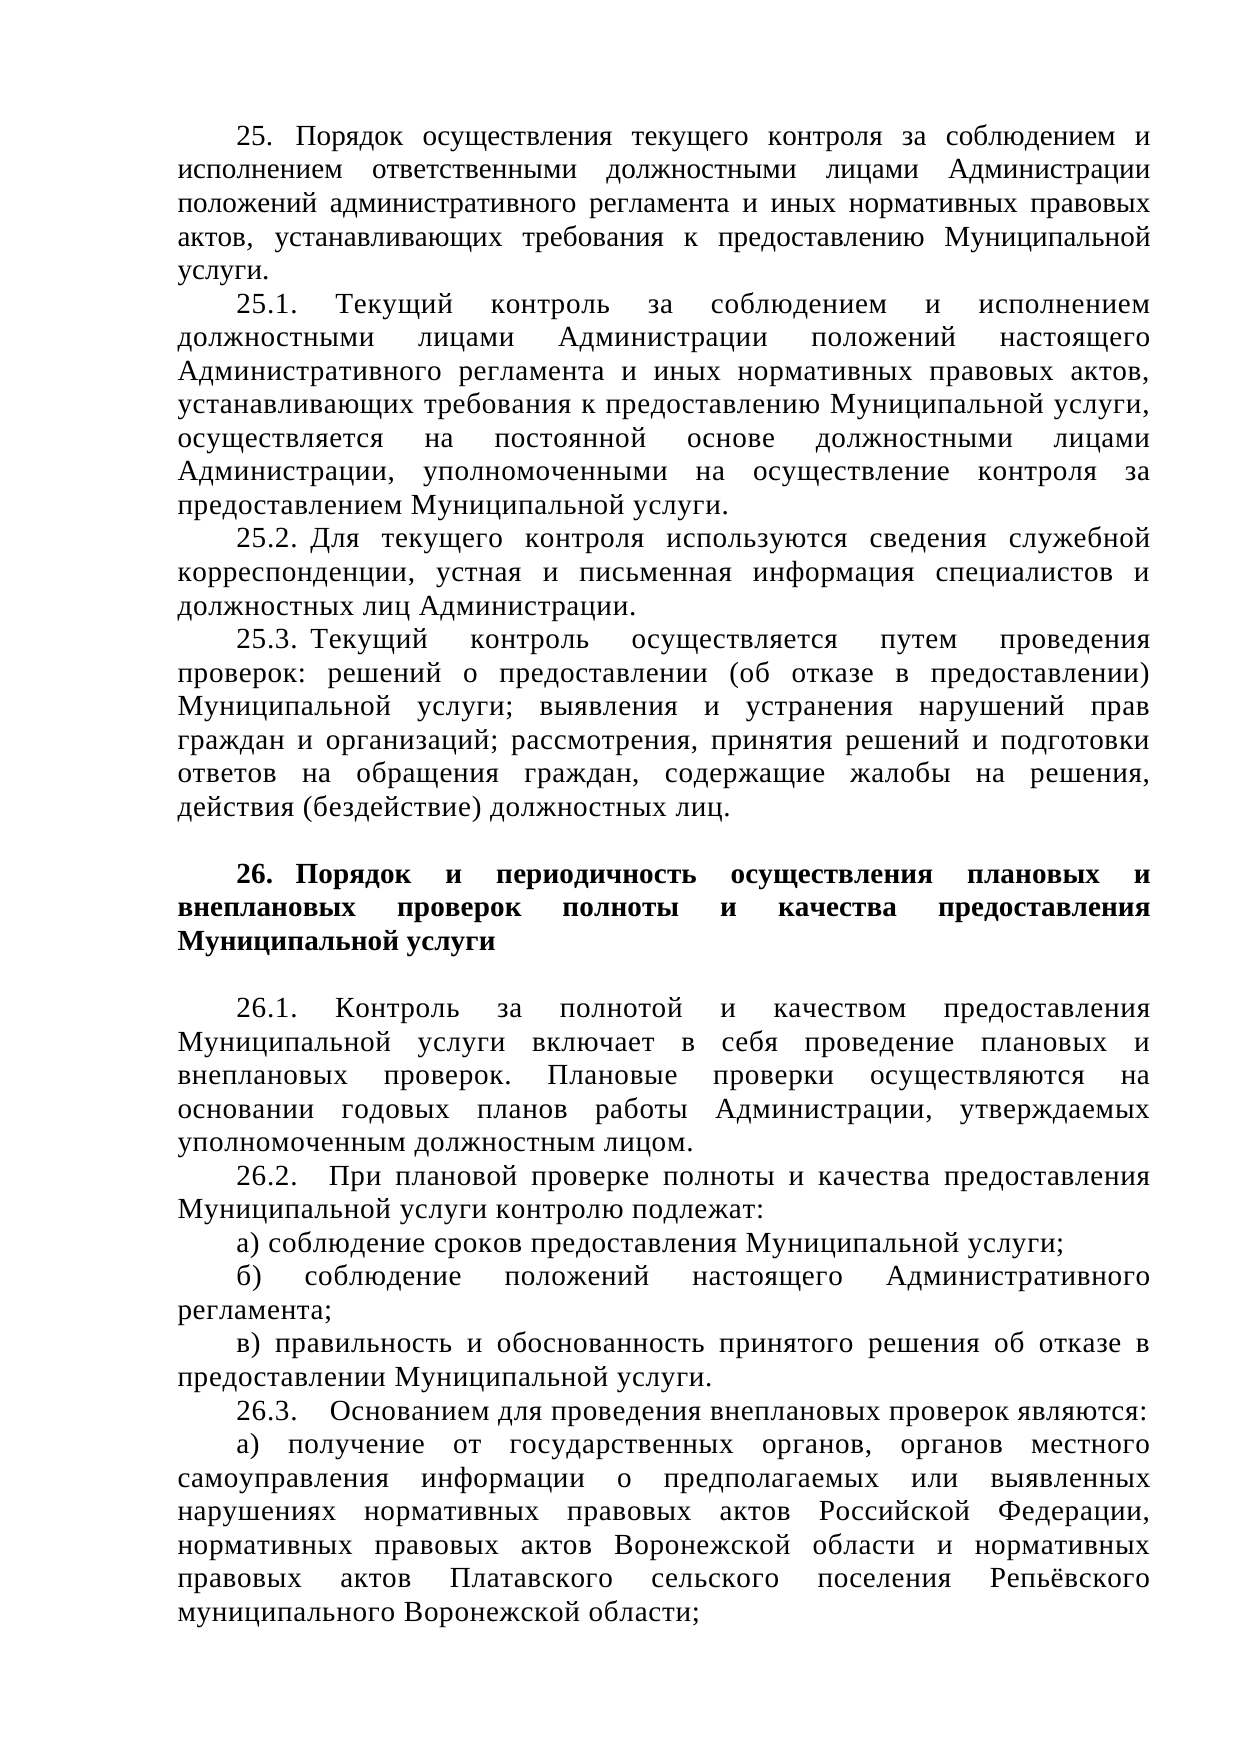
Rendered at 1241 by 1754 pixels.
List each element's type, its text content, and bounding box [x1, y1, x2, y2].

list При плановой проверке полноты и качества предоставления Муниципальной услуги контролю подлежат: [177, 1158, 1152, 1225]
text 25.1. Текущий контроль за соблюдением и исполнением должностными лицами Администрации положений настоящего Административного регламента и иных нормативных правовых актов, устанавливающих требования к предоставлению Муниципальной услуги, осуществляется на постоянной основе должностными лицами Администрации, уполномоченными на осуществление контроля за предоставлением Муниципальной услуги. [177, 286, 1152, 521]
list Для текущего контроля используются сведения служебной корреспонденции, устная и письменная информация специалистов и должностных лиц Администрации. [177, 521, 1152, 621]
text в) правильность и обоснованность принятого решения об отказе в предоставлении Муниципальной услуги. [177, 1326, 1152, 1393]
list Порядок и периодичность осуществления плановых и внеплановых проверок полноты и качества предоставления Муниципальной услуги [177, 856, 1152, 957]
list Порядок осуществления текущего контроля за соблюдением и исполнением ответственными должностными лицами Администрации положений административного регламента и иных нормативных правовых актов, устанавливающих требования к предоставлению Муниципальной услуги. [177, 118, 1152, 286]
list Основанием для проведения внеплановых проверок являются: [177, 1393, 1152, 1426]
list Текущий контроль осуществляется путем проведения проверок: решений о предоставлении (об отказе в предоставлении) Муниципальной услуги; выявления и устранения нарушений прав граждан и организаций; рассмотрения, принятия решений и подготовки ответов на обращения граждан, содержащие жалобы на решения, действия (бездействие) должностных лиц. [177, 621, 1152, 822]
text б) соблюдение положений настоящего Административного регламента; [177, 1258, 1152, 1326]
text а) соблюдение сроков предоставления Муниципальной услуги; [177, 1225, 1152, 1258]
text 26.1. Контроль за полнотой и качеством предоставления Муниципальной услуги включает в себя проведение плановых и внеплановых проверок. Плановые проверки осуществляются на основании годовых планов работы Администрации, утверждаемых уполномоченным должностным лицом. [177, 990, 1152, 1158]
text а) получение от государственных органов, органов местного самоуправления информации о предполагаемых или выявленных нарушениях нормативных правовых актов Российской Федерации, нормативных правовых актов Воронежской области и нормативных правовых актов Платавского сельского поселения Репьёвского муниципального Воронежской области; [177, 1426, 1152, 1627]
